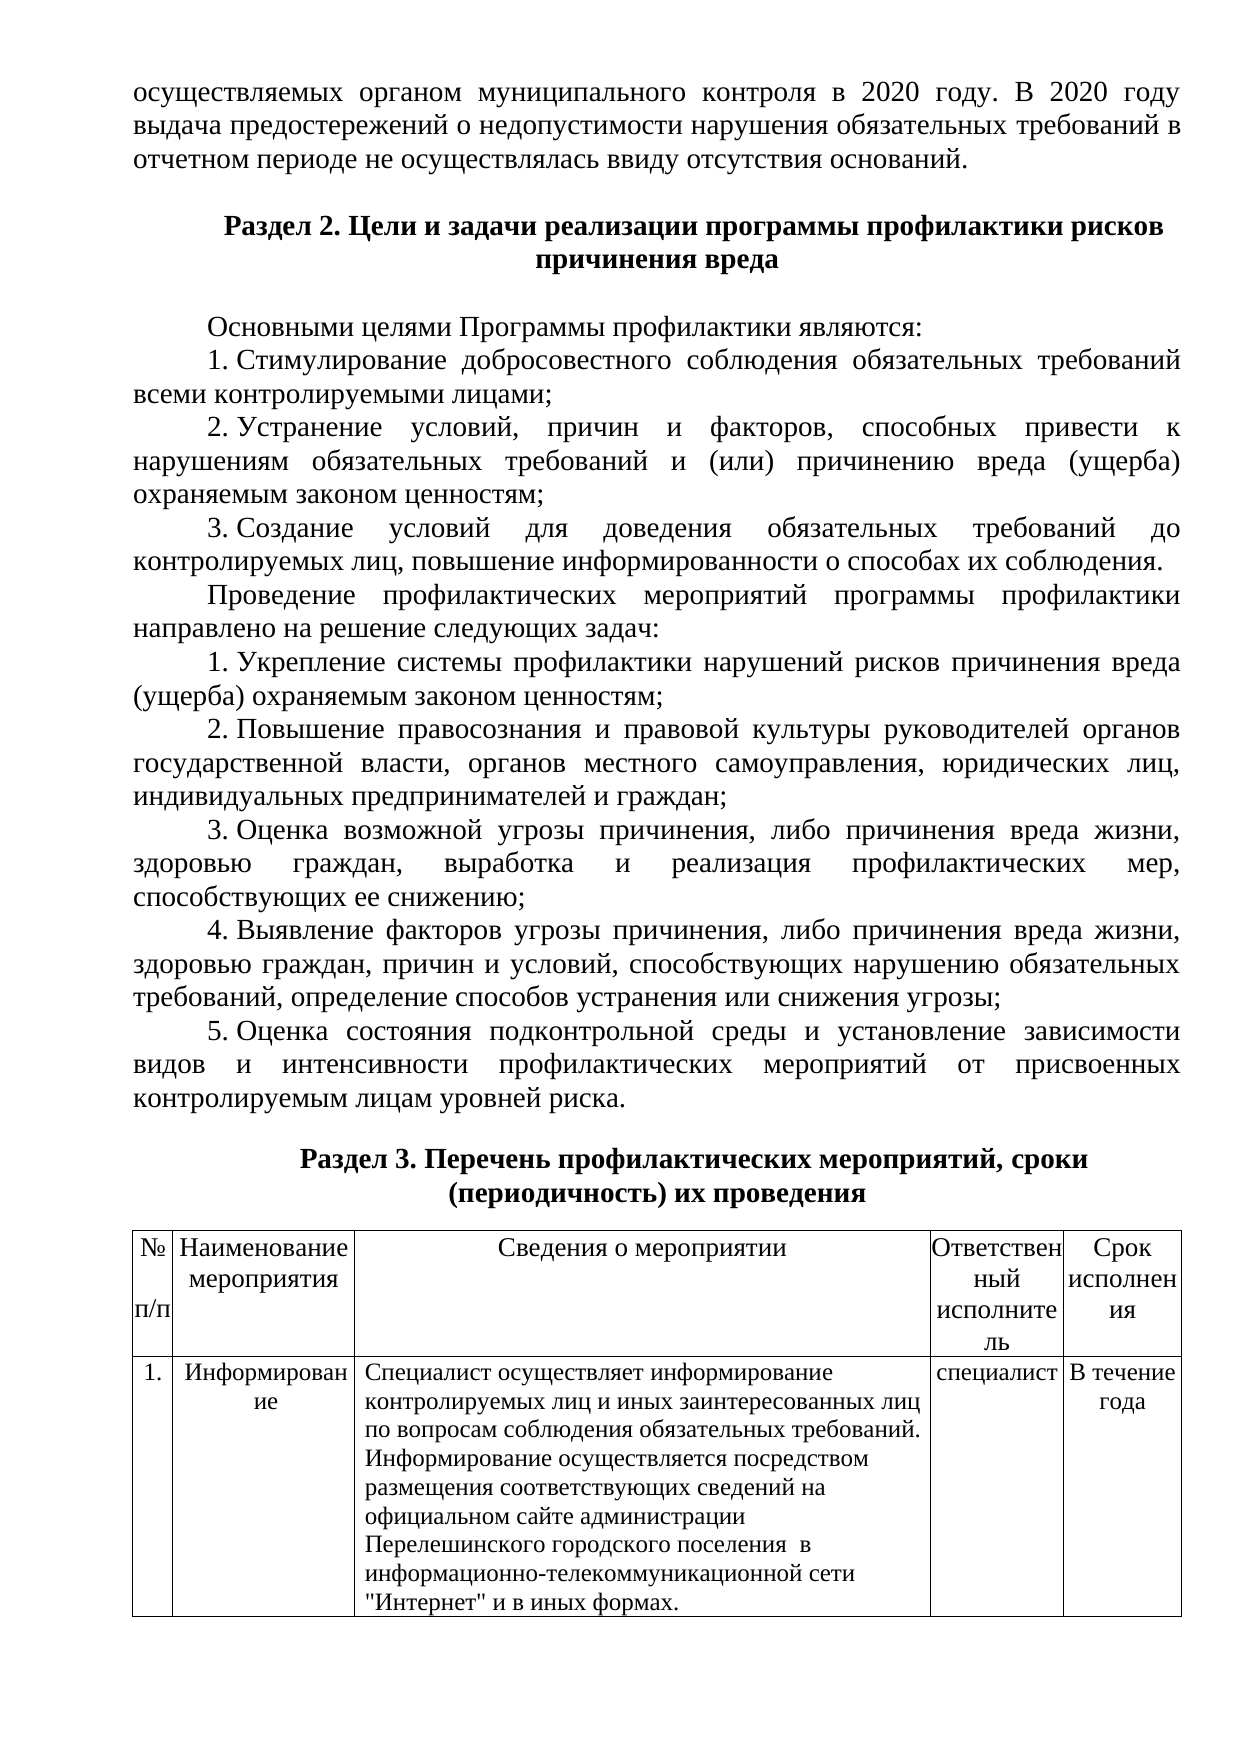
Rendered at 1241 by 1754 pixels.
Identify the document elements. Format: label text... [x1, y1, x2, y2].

list Создание условий для доведения обязательных требований до контролируемых лиц, повышение информированности о способах их соблюдения. [133, 510, 1181, 577]
list Оценка состояния подконтрольной среды и установление зависимости видов и интенсивности профилактических мероприятий от присвоенных контролируемым лицам уровней риска. [133, 1013, 1181, 1114]
list Укрепление системы профилактики нарушений рисков причинения вреда (ущерба) охраняемым законом ценностям; [133, 644, 1181, 711]
text Раздел 3. Перечень профилактических мероприятий, сроки (периодичность) их проведения [133, 1142, 1181, 1209]
table_cell В течение года [1064, 1357, 1181, 1616]
list Стимулирование добросовестного соблюдения обязательных требований всеми контролируемыми лицами; [133, 342, 1181, 409]
table_header Наименование мероприятия [173, 1231, 354, 1356]
text Раздел 2. Цели и задачи реализации программы профилактики рисков причинения вреда [133, 208, 1181, 275]
table_header Сведения о мероприятии [355, 1231, 930, 1356]
list Устранение условий, причин и факторов, способных привести к нарушениям обязательных требований и (или) причинению вреда (ущерба) охраняемым законом ценностям; [133, 409, 1181, 510]
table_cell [355, 1357, 930, 1616]
table_cell 1. [133, 1357, 172, 1616]
table_header Срок исполнения [1064, 1231, 1181, 1356]
table_header № п/п [133, 1231, 172, 1356]
list Выявление факторов угрозы причинения, либо причинения вреда жизни, здоровью граждан, причин и условий, способствующих нарушению обязательных требований, определение способов устранения или снижения угрозы; [133, 912, 1181, 1013]
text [133, 74, 1181, 174]
text Основными целями Программы профилактики являются: [133, 309, 1181, 342]
table_cell Информирование [173, 1357, 354, 1616]
list Повышение правосознания и правовой культуры руководителей органов государственной власти, органов местного самоуправления, юридических лиц, индивидуальных предпринимателей и граждан; [133, 711, 1181, 812]
table_header Ответственный исполнитель [931, 1231, 1063, 1356]
table_cell специалист [931, 1357, 1063, 1616]
list Оценка возможной угрозы причинения, либо причинения вреда жизни, здоровью граждан, выработка и реализация профилактических мер, способствующих ее снижению; [133, 812, 1181, 912]
text Проведение профилактических мероприятий программы профилактики направлено на решение следующих задач: [133, 577, 1181, 644]
